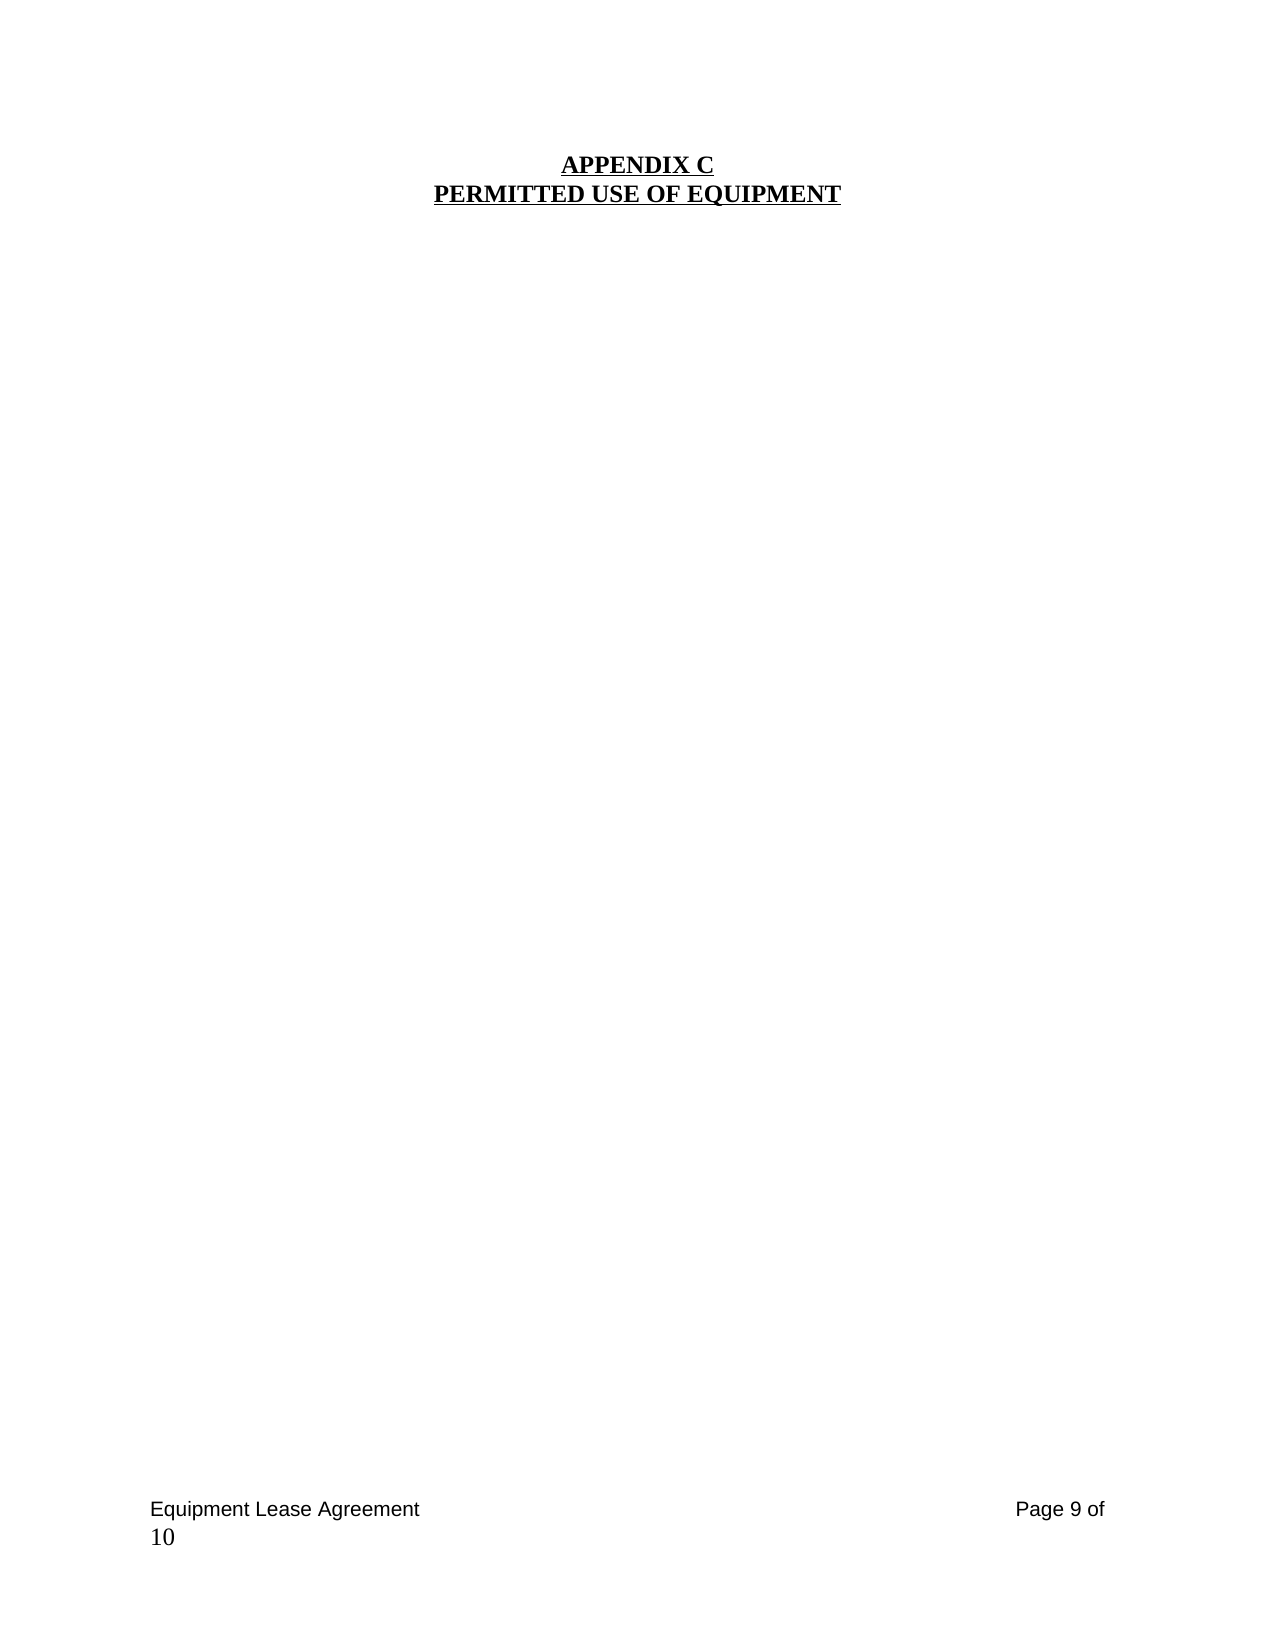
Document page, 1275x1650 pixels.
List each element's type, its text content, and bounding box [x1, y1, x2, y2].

text PERMITTED USE OF EQUIPMENT [150, 179, 1125, 207]
text APPENDIX C [150, 150, 1125, 179]
